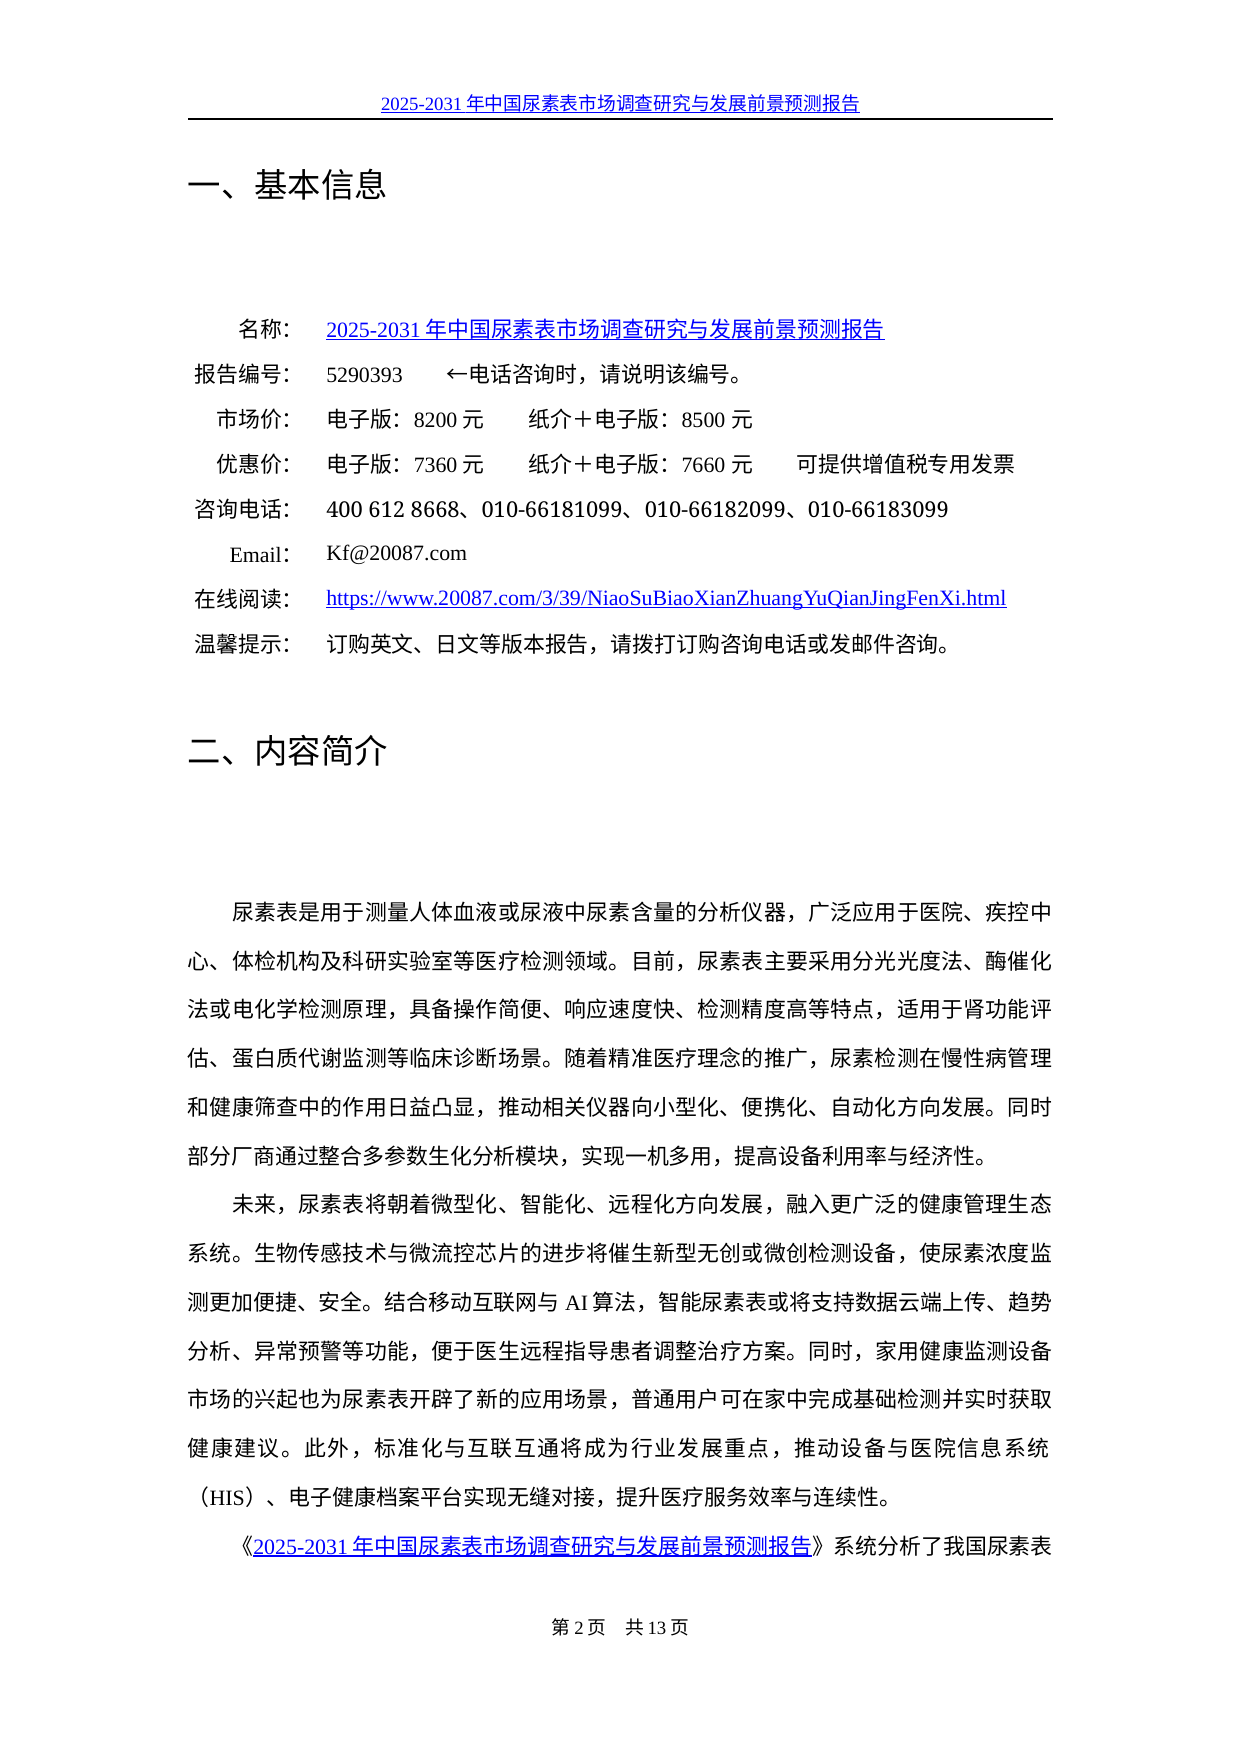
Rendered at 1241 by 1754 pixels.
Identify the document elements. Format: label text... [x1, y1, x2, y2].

table_cell 订购英文、日文等版本报告，请拨打订购咨询电话或发邮件咨询。 [315, 627, 1073, 672]
table_cell 400 612 8668、010-66181099、010-66182099、010-66183099 [315, 492, 1073, 537]
table_cell [315, 582, 1073, 627]
title 二、内容简介 [187, 717, 1053, 782]
table_header 名称： [167, 312, 315, 357]
table_cell 在线阅读： [167, 582, 315, 627]
table_cell Email： [167, 537, 315, 582]
table_cell 市场价： [167, 402, 315, 447]
table_cell 咨询电话： [167, 492, 315, 537]
table_cell 优惠价： [167, 447, 315, 492]
table_cell 5290393 ←电话咨询时，请说明该编号。 [315, 357, 1073, 402]
title 一、基本信息 [187, 150, 1053, 215]
table_cell 温馨提示： [167, 627, 315, 672]
table_header 2025-2031年中国尿素表市场调查研究与发展前景预测报告 [315, 312, 1073, 357]
table_cell Kf@20087.com [315, 537, 1073, 582]
table_cell 报告编号： [167, 357, 315, 402]
table_cell 电子版：7360 元 纸介＋电子版：7660 元 可提供增值税专用发票 [315, 447, 1073, 492]
table_cell 电子版：8200 元 纸介＋电子版：8500 元 [315, 402, 1073, 447]
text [187, 894, 1053, 1561]
